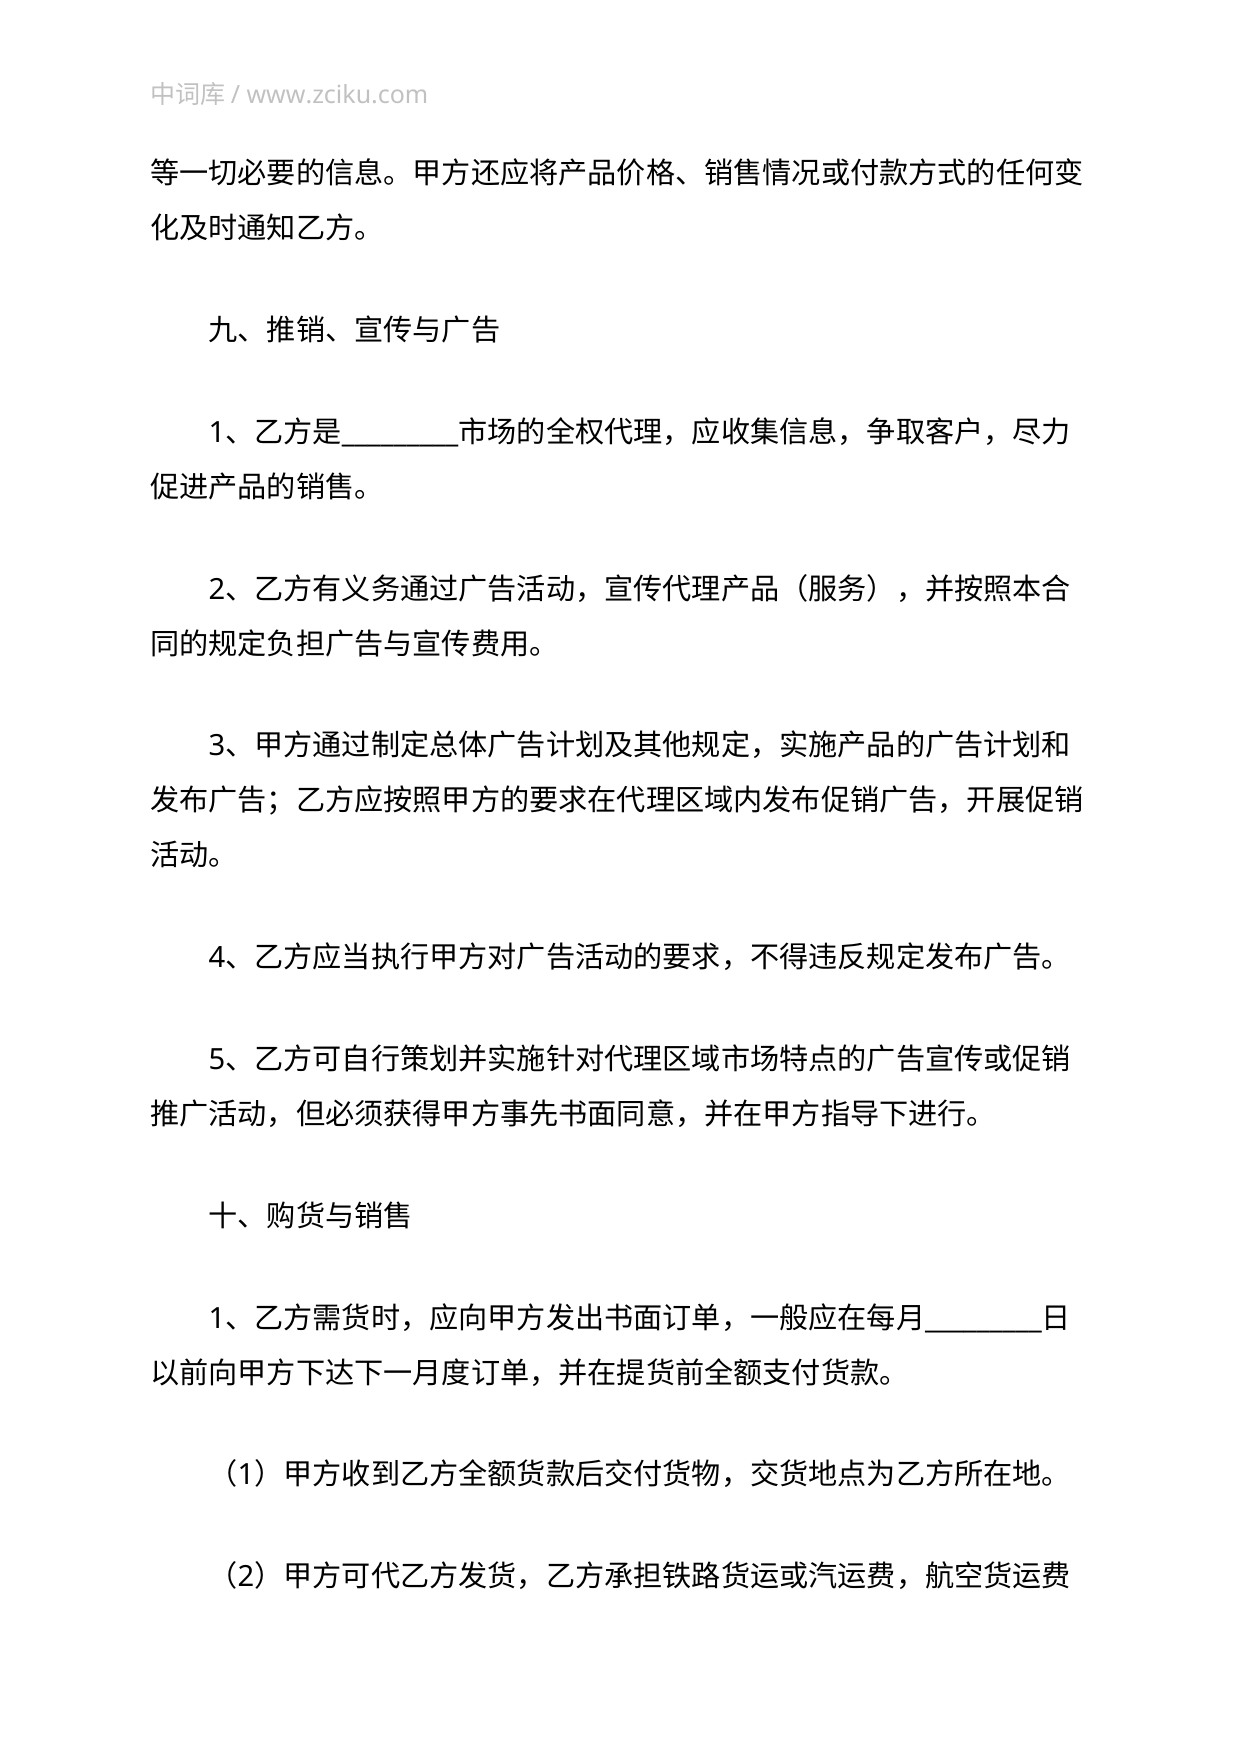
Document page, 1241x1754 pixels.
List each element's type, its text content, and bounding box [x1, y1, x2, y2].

text 十、购货与销售 [150, 1192, 1090, 1235]
text （1）甲方收到乙方全额货款后交付货物，交货地点为乙方所在地。 [150, 1451, 1090, 1493]
text 2、乙方有义务通过广告活动，宣传代理产品（服务），并按照本合同的规定负担广告与宣传费用。 [150, 565, 1090, 662]
text 1、乙方需货时，应向甲方发出书面订单，一般应在每月_________日以前向甲方下达下一月度订单，并在提货前全额支付货款。 [150, 1294, 1090, 1391]
text 九、推销、宣传与广告 [150, 307, 1090, 349]
text 1、乙方是_________市场的全权代理，应收集信息，争取客户，尽力促进产品的销售。 [150, 408, 1090, 506]
text 3、甲方通过制定总体广告计划及其他规定，实施产品的广告计划和发布广告；乙方应按照甲方的要求在代理区域内发布促销广告，开展促销活动。 [150, 722, 1090, 874]
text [150, 1553, 1090, 1595]
text 5、乙方可自行策划并实施针对代理区域市场特点的广告宣传或促销推广活动，但必须获得甲方事先书面同意，并在甲方指导下进行。 [150, 1036, 1090, 1133]
text 4、乙方应当执行甲方对广告活动的要求，不得违反规定发布广告。 [150, 934, 1090, 976]
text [150, 150, 1090, 247]
